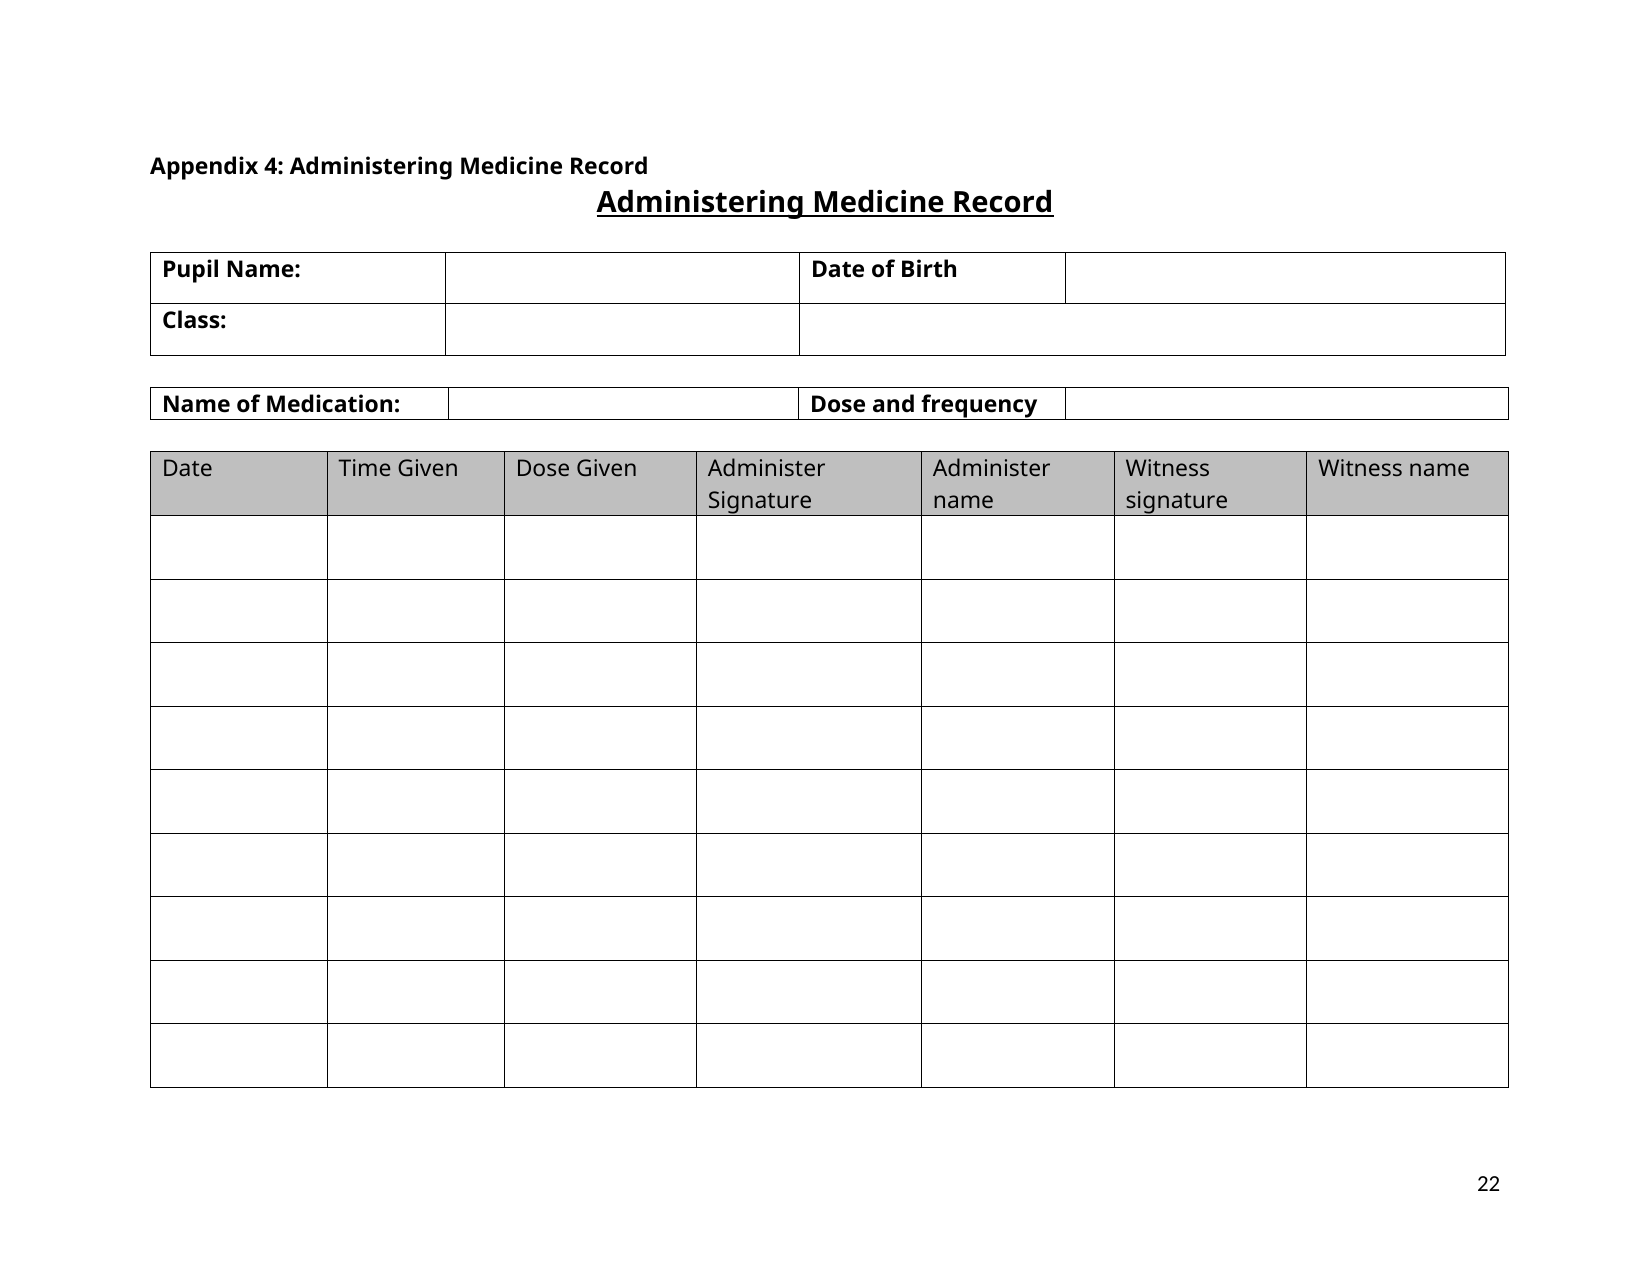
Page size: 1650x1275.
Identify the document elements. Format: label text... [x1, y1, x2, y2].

table_cell [800, 304, 1505, 354]
table_cell [1307, 897, 1508, 960]
table_header Administer Signature [697, 452, 921, 515]
table_header Witness name [1307, 452, 1508, 515]
table_cell [505, 516, 696, 578]
table_cell [697, 770, 921, 833]
table_cell [1115, 961, 1306, 1023]
table_cell [697, 580, 921, 642]
table_cell [1307, 1024, 1508, 1087]
table_cell [505, 770, 696, 833]
table_cell [151, 580, 327, 642]
table_header Name of Medication: [151, 388, 448, 419]
table_cell [151, 516, 327, 578]
table_cell [1307, 707, 1508, 769]
table_cell [1115, 516, 1306, 578]
table_cell [922, 516, 1114, 578]
table_cell [505, 643, 696, 706]
table_cell [922, 770, 1114, 833]
table_cell [922, 643, 1114, 706]
table_cell [505, 1024, 696, 1087]
table_cell [328, 643, 504, 706]
table_header Time Given [328, 452, 504, 515]
table_cell [1307, 770, 1508, 833]
table_header Date [151, 452, 327, 515]
table_cell [697, 643, 921, 706]
text Administering Medicine Record [150, 181, 1500, 221]
table_header Pupil Name: [151, 253, 445, 303]
table_cell [328, 897, 504, 960]
table_cell [1307, 580, 1508, 642]
table_cell [505, 834, 696, 896]
table_cell [1115, 707, 1306, 769]
table_cell [151, 834, 327, 896]
table_header Witness signature [1115, 452, 1306, 515]
table_cell [1115, 643, 1306, 706]
table_cell [922, 897, 1114, 960]
table_cell [151, 1024, 327, 1087]
text Appendix 4: Administering Medicine Record [150, 150, 1500, 181]
table_cell [151, 643, 327, 706]
table_header Dose and frequency [799, 388, 1065, 419]
table_cell [505, 707, 696, 769]
table_cell [151, 961, 327, 1023]
table_header [1066, 253, 1505, 303]
table_cell [505, 580, 696, 642]
table_cell [328, 707, 504, 769]
table_cell [328, 961, 504, 1023]
table_cell [151, 770, 327, 833]
table_cell [328, 580, 504, 642]
table_cell [505, 897, 696, 960]
table_cell [1115, 770, 1306, 833]
table_cell [697, 834, 921, 896]
table_cell [328, 1024, 504, 1087]
table_cell [151, 707, 327, 769]
table_cell [922, 580, 1114, 642]
table_cell [697, 516, 921, 578]
table_cell Class: [151, 304, 445, 354]
table_header Date of Birth [800, 253, 1065, 303]
table_cell [328, 516, 504, 578]
table_cell [697, 961, 921, 1023]
table_cell [697, 1024, 921, 1087]
table_header [449, 388, 798, 419]
table_cell [922, 961, 1114, 1023]
table_cell [446, 304, 799, 354]
table_cell [697, 897, 921, 960]
table_cell [328, 834, 504, 896]
table_cell [1115, 1024, 1306, 1087]
table_header Administer name [922, 452, 1114, 515]
table_cell [922, 707, 1114, 769]
table_header Dose Given [505, 452, 696, 515]
table_cell [922, 1024, 1114, 1087]
table_cell [697, 707, 921, 769]
table_cell [922, 834, 1114, 896]
table_cell [1115, 580, 1306, 642]
table_header [1066, 388, 1508, 419]
table_cell [1115, 897, 1306, 960]
table_cell [1307, 961, 1508, 1023]
table_cell [505, 961, 696, 1023]
table_cell [1307, 834, 1508, 896]
table_header [446, 253, 799, 303]
table_cell [1115, 834, 1306, 896]
table_cell [1307, 643, 1508, 706]
table_cell [328, 770, 504, 833]
table_cell [1307, 516, 1508, 578]
table_cell [151, 897, 327, 960]
